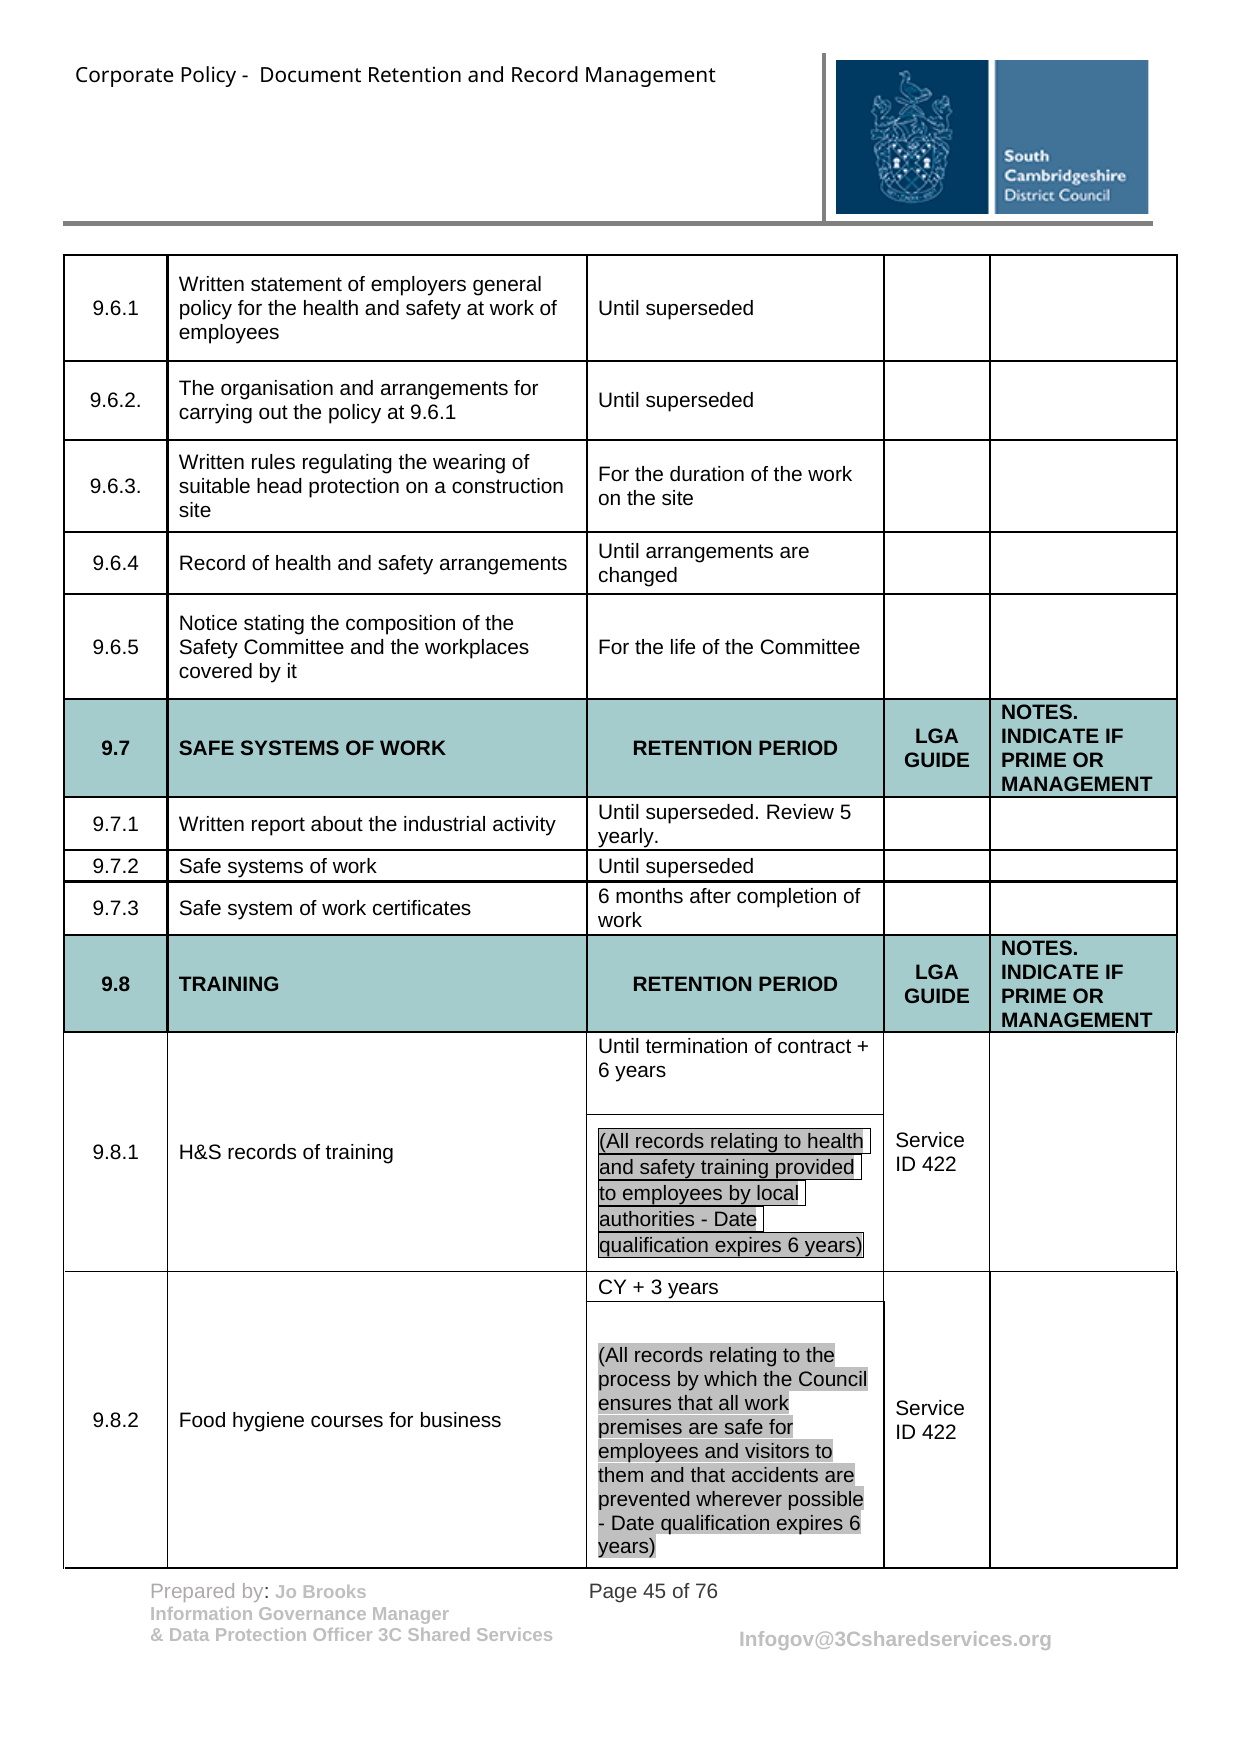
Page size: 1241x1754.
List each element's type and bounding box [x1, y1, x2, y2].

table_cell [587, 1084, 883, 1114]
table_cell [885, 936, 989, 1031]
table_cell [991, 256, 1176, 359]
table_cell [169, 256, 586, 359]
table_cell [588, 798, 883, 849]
picture [836, 60, 1149, 214]
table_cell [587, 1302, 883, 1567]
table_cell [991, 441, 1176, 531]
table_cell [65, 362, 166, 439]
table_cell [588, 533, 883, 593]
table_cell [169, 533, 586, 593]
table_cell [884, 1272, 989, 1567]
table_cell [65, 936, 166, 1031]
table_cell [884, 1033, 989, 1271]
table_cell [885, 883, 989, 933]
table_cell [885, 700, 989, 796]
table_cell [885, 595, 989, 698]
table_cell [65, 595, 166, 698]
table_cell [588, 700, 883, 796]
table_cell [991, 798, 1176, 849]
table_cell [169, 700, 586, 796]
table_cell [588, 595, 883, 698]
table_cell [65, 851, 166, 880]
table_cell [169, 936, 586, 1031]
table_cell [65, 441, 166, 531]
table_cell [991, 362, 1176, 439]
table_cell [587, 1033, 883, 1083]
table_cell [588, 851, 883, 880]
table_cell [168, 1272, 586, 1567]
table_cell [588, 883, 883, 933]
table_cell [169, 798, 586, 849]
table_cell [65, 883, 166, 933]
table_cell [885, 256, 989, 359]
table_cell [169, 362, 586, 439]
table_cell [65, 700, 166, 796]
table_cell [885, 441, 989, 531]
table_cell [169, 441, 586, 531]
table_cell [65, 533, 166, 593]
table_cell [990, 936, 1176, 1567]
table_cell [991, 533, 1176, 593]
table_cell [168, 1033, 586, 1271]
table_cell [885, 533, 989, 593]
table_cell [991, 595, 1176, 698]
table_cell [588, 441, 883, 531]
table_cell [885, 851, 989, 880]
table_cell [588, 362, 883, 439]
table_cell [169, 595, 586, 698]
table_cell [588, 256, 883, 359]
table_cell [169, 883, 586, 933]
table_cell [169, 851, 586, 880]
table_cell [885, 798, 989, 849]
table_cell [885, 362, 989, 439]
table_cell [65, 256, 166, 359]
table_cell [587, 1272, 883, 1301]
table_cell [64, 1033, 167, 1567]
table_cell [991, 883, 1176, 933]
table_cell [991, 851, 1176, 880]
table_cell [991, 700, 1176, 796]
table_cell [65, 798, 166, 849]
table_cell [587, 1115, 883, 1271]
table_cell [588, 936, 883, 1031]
